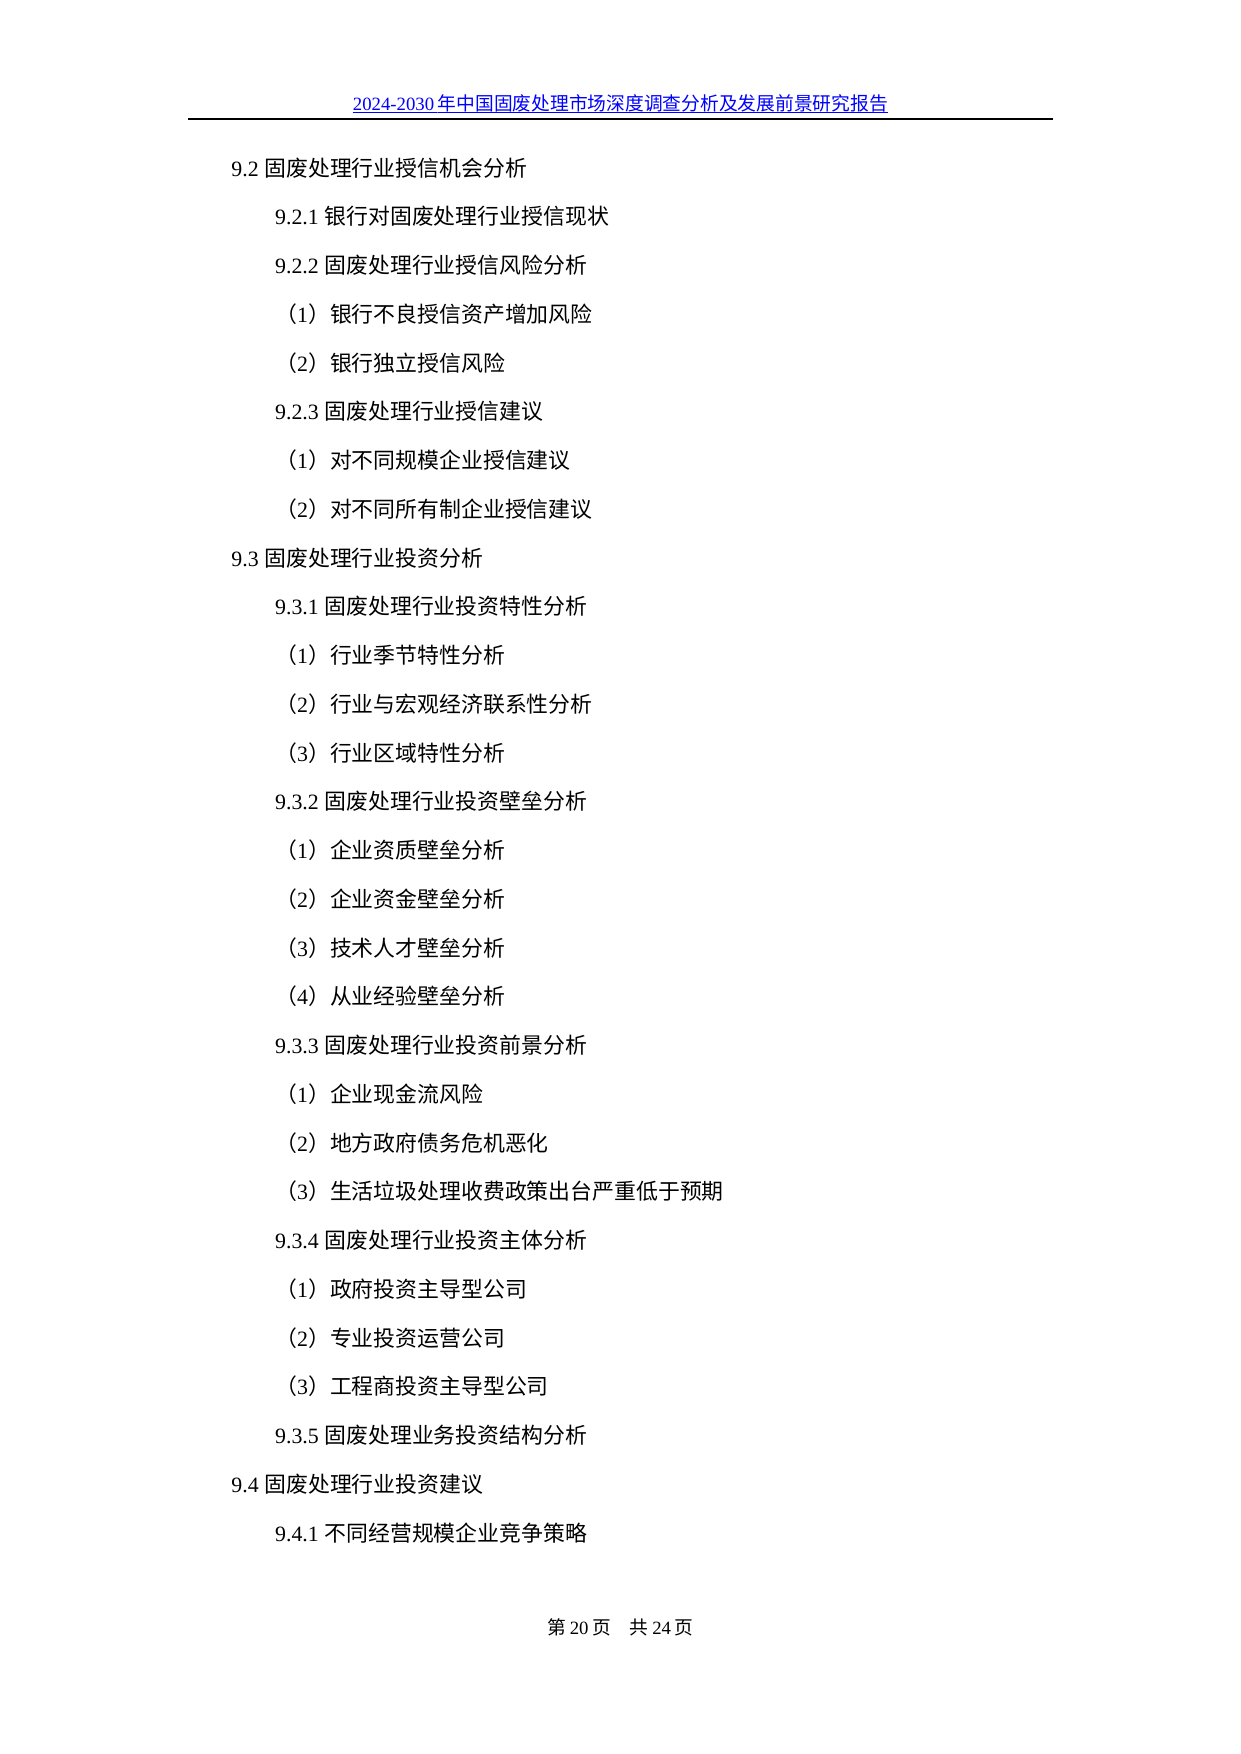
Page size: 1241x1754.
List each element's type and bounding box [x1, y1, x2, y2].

text [187, 150, 1053, 1548]
